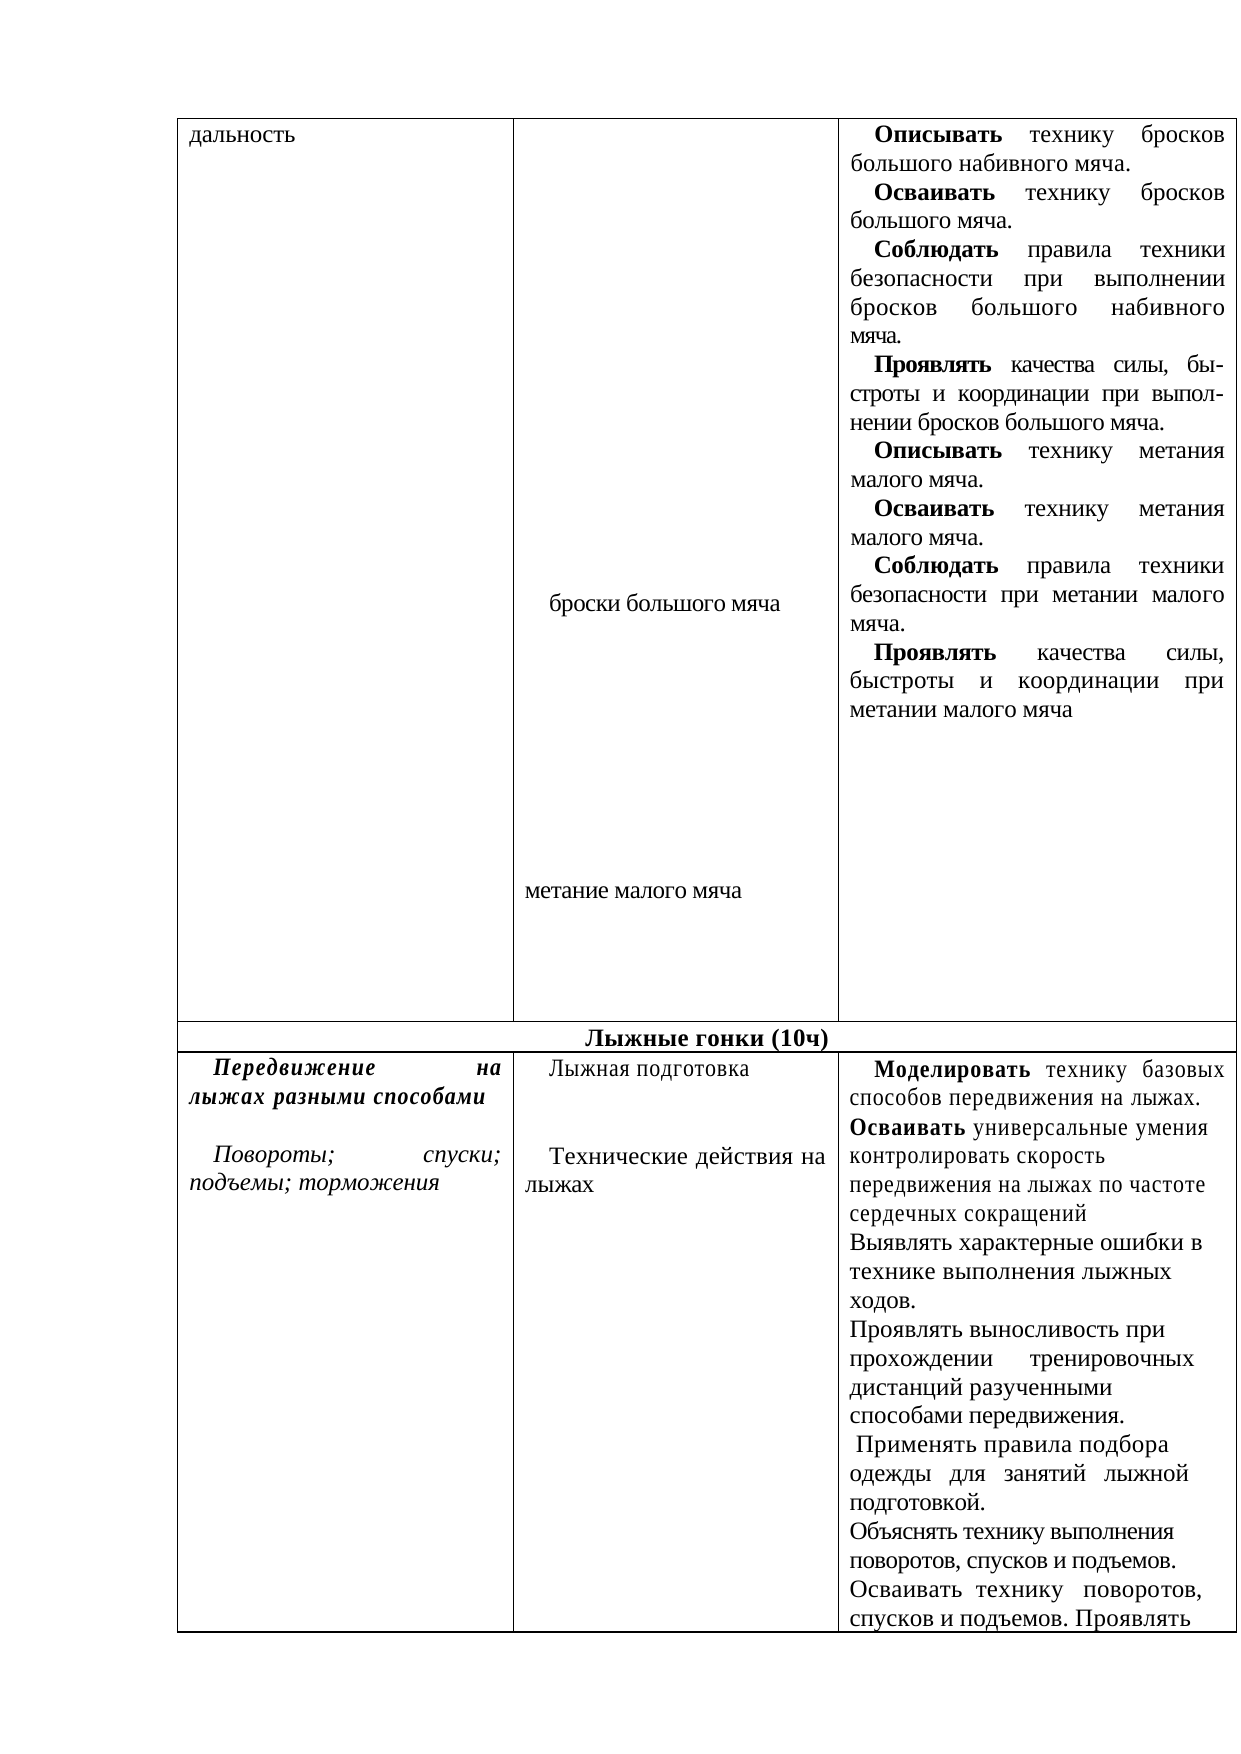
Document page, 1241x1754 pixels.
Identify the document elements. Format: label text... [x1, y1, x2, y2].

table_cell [514, 1053, 838, 1631]
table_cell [514, 119, 838, 1021]
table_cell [178, 119, 513, 1021]
table_cell Лыжные гонки (10ч) [178, 1022, 1236, 1051]
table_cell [178, 1053, 513, 1631]
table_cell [839, 1053, 1236, 1631]
